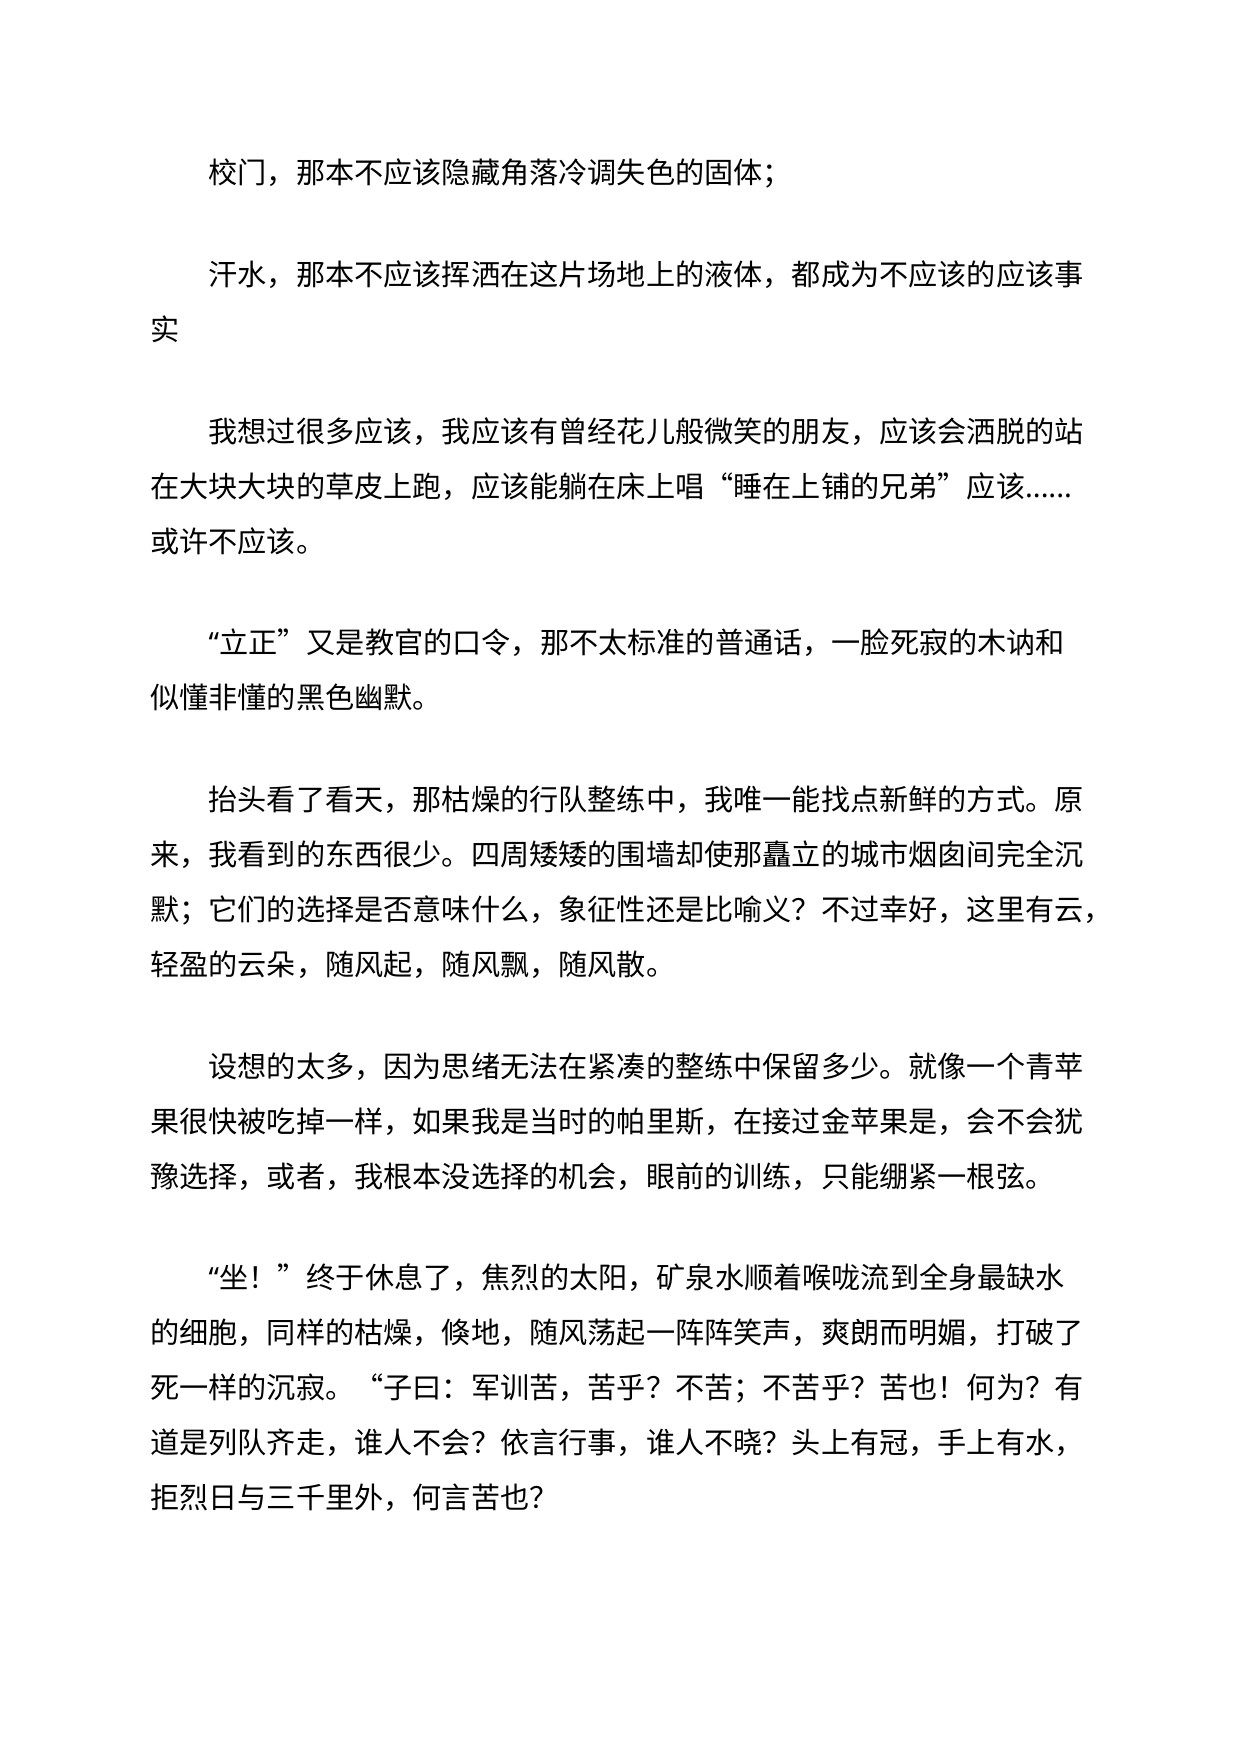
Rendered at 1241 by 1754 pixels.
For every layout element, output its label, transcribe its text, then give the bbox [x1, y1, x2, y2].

text 抬头看了看天，那枯燥的行队整练中，我唯一能找点新鲜的方式。原来，我看到的东西很少。四周矮矮的围墙却使那矗立的城市烟囱间完全沉默；它们的选择是否意味什么，象征性还是比喻义？不过幸好，这里有云，轻盈的云朵，随风起，随风飘，随风散。 [150, 777, 1090, 984]
text “立正”又是教官的口令，那不太标准的普通话，一脸死寂的木讷和似懂非懂的黑色幽默。 [150, 620, 1090, 717]
text 校门，那本不应该隐藏角落冷调失色的固体； [150, 150, 1090, 192]
text “坐！”终于休息了，焦烈的太阳，矿泉水顺着喉咙流到全身最缺水的细胞，同样的枯燥，倏地，随风荡起一阵阵笑声，爽朗而明媚，打破了死一样的沉寂。“子曰：军训苦，苦乎？不苦；不苦乎？苦也！何为？有道是列队齐走，谁人不会？依言行事，谁人不晓？头上有冠，手上有水，拒烈日与三千里外，何言苦也？ [150, 1255, 1090, 1517]
text 我想过很多应该，我应该有曾经花儿般微笑的朋友，应该会洒脱的站在大块大块的草皮上跑，应该能躺在床上唱“睡在上铺的兄弟”应该......或许不应该。 [150, 408, 1090, 561]
text 设想的太多，因为思绪无法在紧凑的整练中保留多少。就像一个青苹果很快被吃掉一样，如果我是当时的帕里斯，在接过金苹果是，会不会犹豫选择，或者，我根本没选择的机会，眼前的训练，只能绷紧一根弦。 [150, 1043, 1090, 1195]
text 汗水，那本不应该挥洒在这片场地上的液体，都成为不应该的应该事实 [150, 252, 1090, 349]
